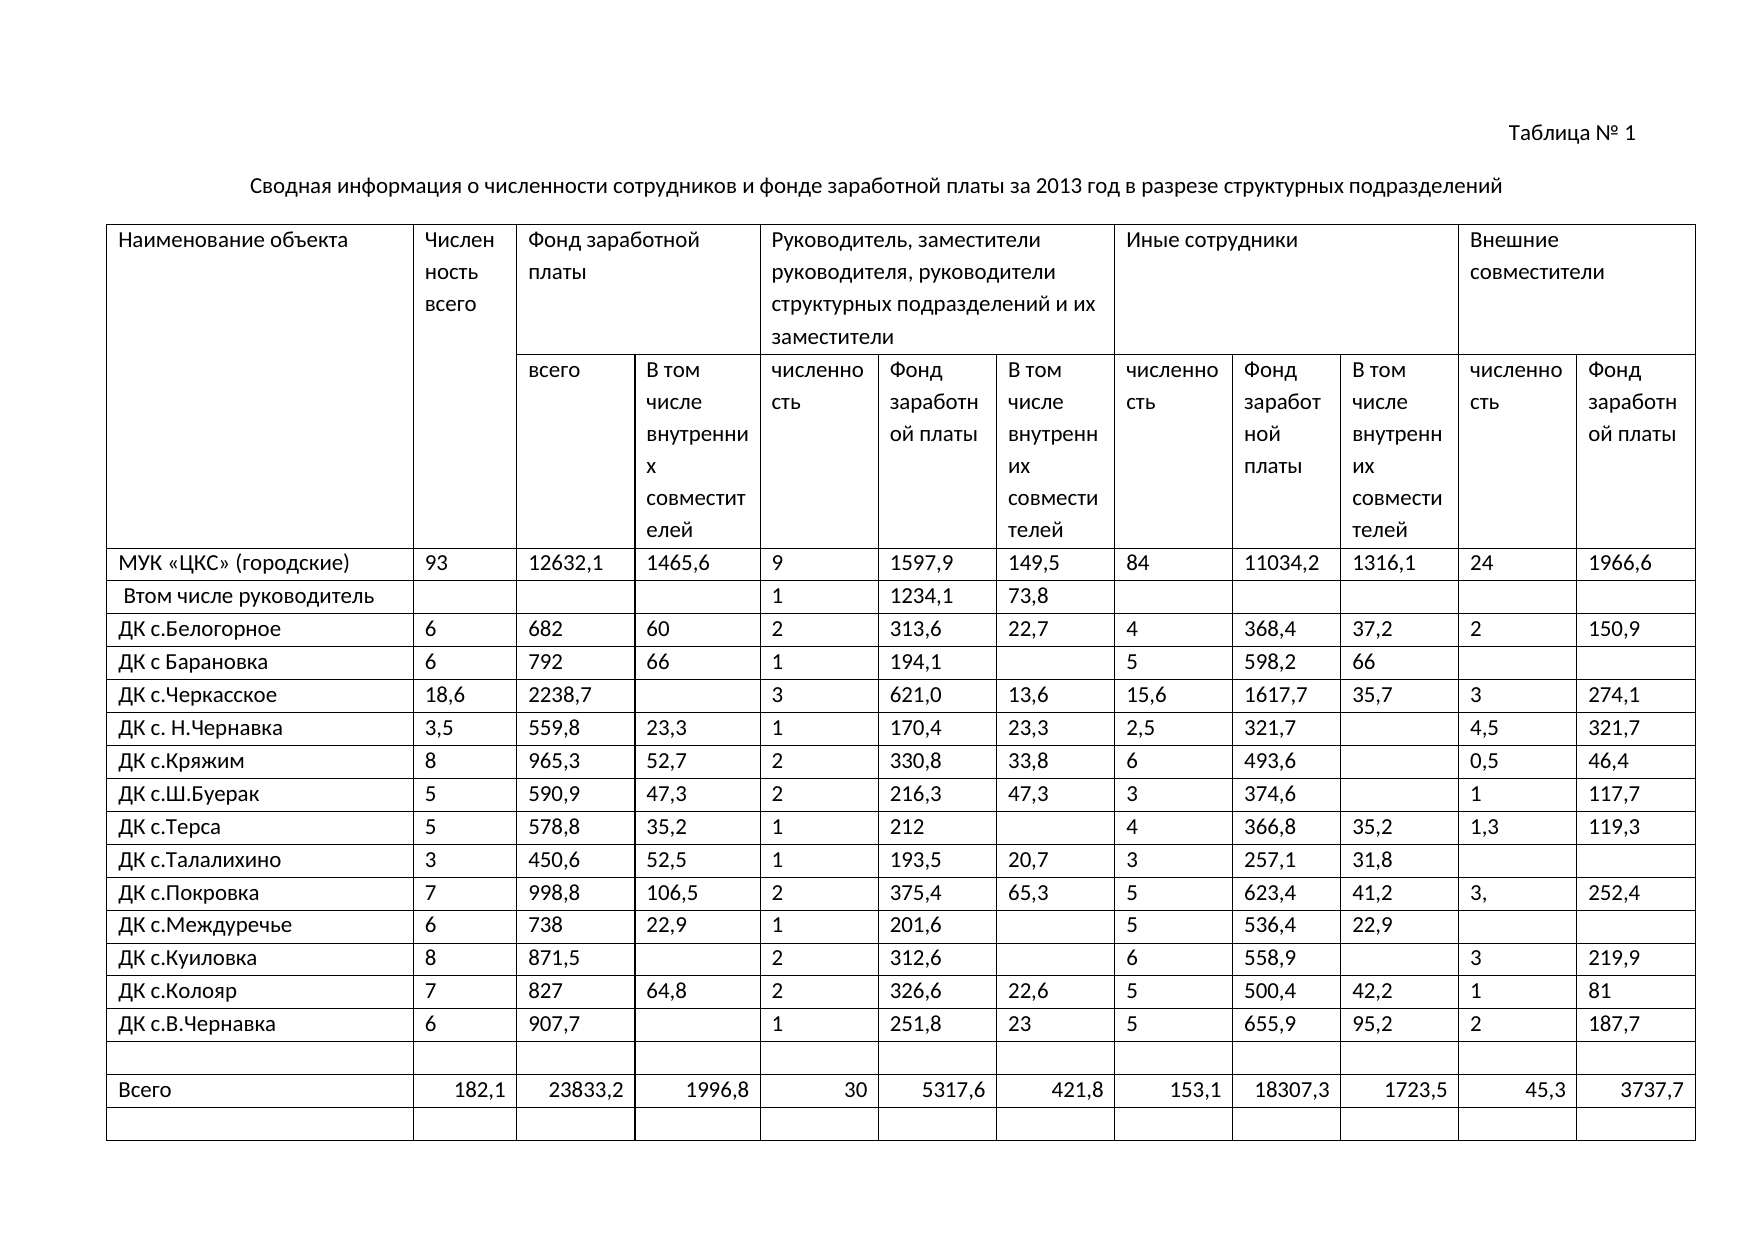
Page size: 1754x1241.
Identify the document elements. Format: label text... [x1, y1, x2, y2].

table_cell 22,9 [636, 911, 760, 942]
table_cell 81 [1577, 976, 1695, 1008]
table_cell ДК с.В.Чернавка [107, 1009, 413, 1041]
table_cell 216,3 [879, 779, 996, 811]
table_cell 257,1 [1233, 845, 1340, 877]
table_cell 193,5 [879, 845, 996, 877]
table_cell [1459, 1108, 1576, 1140]
table_cell 119,3 [1577, 812, 1695, 844]
table_cell 1 [761, 845, 878, 877]
table_cell 8 [414, 944, 516, 975]
table_cell 3 [414, 845, 516, 877]
table_cell [107, 1108, 413, 1140]
table_cell 536,4 [1233, 911, 1340, 942]
table_cell 500,4 [1233, 976, 1340, 1008]
table_cell 60 [636, 614, 760, 646]
table_cell 3 [1115, 845, 1232, 877]
table_cell [761, 1108, 878, 1140]
table_cell 37,2 [1341, 614, 1458, 646]
table_cell 5 [1115, 1009, 1232, 1041]
table_cell [997, 647, 1114, 679]
table_cell 187,7 [1577, 1009, 1695, 1041]
table_cell 66 [1341, 647, 1458, 679]
table_cell 15,6 [1115, 680, 1232, 712]
table_cell В том числе внутренних совместителей [997, 355, 1114, 547]
table_cell [1115, 1042, 1232, 1074]
table_cell 2 [761, 976, 878, 1008]
table_cell 8 [414, 746, 516, 778]
table_cell 7 [414, 976, 516, 1008]
table_cell 1 [761, 581, 878, 613]
table_cell МУК «ЦКС» (городские) [107, 549, 413, 580]
table_cell 4,5 [1459, 713, 1576, 745]
table_cell 998,8 [517, 878, 634, 909]
table_cell [636, 581, 760, 613]
table_cell 22,6 [997, 976, 1114, 1008]
table_cell ДК с.Кряжим [107, 746, 413, 778]
table_cell 2 [761, 746, 878, 778]
table_cell ДК с Барановка [107, 647, 413, 679]
table_cell 5 [414, 812, 516, 844]
table_cell [997, 944, 1114, 975]
table_cell [1233, 1108, 1340, 1140]
table_cell [1341, 746, 1458, 778]
table_cell 66 [636, 647, 760, 679]
table_cell 3, [1459, 878, 1576, 909]
table_cell 9 [761, 549, 878, 580]
table_cell 621,0 [879, 680, 996, 712]
table_cell всего [517, 355, 634, 547]
table_cell Втом числе руководитель [107, 581, 413, 613]
table_cell 6 [1115, 944, 1232, 975]
table_header Иные сотрудники [1115, 225, 1458, 354]
text Сводная информация о численности сотрудников и фонде заработной платы за 2013 год в разрезе структурных подразделений [118, 171, 1636, 199]
table_cell 3737,7 [1577, 1075, 1695, 1107]
table_cell численность [1115, 355, 1232, 547]
table_cell 30 [761, 1075, 878, 1107]
table_cell [1341, 581, 1458, 613]
table_cell [636, 680, 760, 712]
table_cell 1617,7 [1233, 680, 1340, 712]
table_cell 22,9 [1341, 911, 1458, 942]
table_cell 6 [414, 647, 516, 679]
table_cell 18307,3 [1233, 1075, 1340, 1107]
table_cell ДК с. Н.Чернавка [107, 713, 413, 745]
table_cell 2238,7 [517, 680, 634, 712]
table_cell Всего [107, 1075, 413, 1107]
table_cell [1577, 647, 1695, 679]
table_cell 106,5 [636, 878, 760, 909]
table_cell 11034,2 [1233, 549, 1340, 580]
table_cell 95,2 [1341, 1009, 1458, 1041]
table_cell 907,7 [517, 1009, 634, 1041]
table_cell 682 [517, 614, 634, 646]
table_cell 31,8 [1341, 845, 1458, 877]
table_cell 1 [761, 812, 878, 844]
table_header Внешние совместители [1459, 225, 1695, 354]
table_cell [1341, 779, 1458, 811]
table_cell 46,4 [1577, 746, 1695, 778]
table_cell 153,1 [1115, 1075, 1232, 1107]
table_cell 23,3 [636, 713, 760, 745]
table_cell [517, 1108, 634, 1140]
table_cell [1577, 581, 1695, 613]
table_cell [414, 1108, 516, 1140]
table_cell 313,6 [879, 614, 996, 646]
table_header Численность всего [414, 225, 516, 547]
table_cell [1341, 713, 1458, 745]
table_cell 321,7 [1577, 713, 1695, 745]
table_cell 23 [997, 1009, 1114, 1041]
table_cell ДК с.Ш.Буерак [107, 779, 413, 811]
table_cell 2,5 [1115, 713, 1232, 745]
table_header Фонд заработной платы [517, 225, 760, 354]
table_cell 623,4 [1233, 878, 1340, 909]
table_cell 12632,1 [517, 549, 634, 580]
table_cell 792 [517, 647, 634, 679]
table_cell Фонд заработной платы [879, 355, 996, 547]
table_cell 5 [414, 779, 516, 811]
table_cell 2 [761, 779, 878, 811]
table_cell 13,6 [997, 680, 1114, 712]
table_cell 23,3 [997, 713, 1114, 745]
table_cell [879, 1042, 996, 1074]
table_cell 5 [1115, 647, 1232, 679]
table_cell Фонд заработной платы [1577, 355, 1695, 547]
table_cell численность [761, 355, 878, 547]
table_cell 6 [414, 614, 516, 646]
table_cell 326,6 [879, 976, 996, 1008]
table_cell 7 [414, 878, 516, 909]
table_cell 965,3 [517, 746, 634, 778]
table_cell 1966,6 [1577, 549, 1695, 580]
table_cell 5 [1115, 878, 1232, 909]
table_cell 170,4 [879, 713, 996, 745]
table_cell 35,2 [636, 812, 760, 844]
table_cell [1341, 944, 1458, 975]
table_cell 4 [1115, 812, 1232, 844]
table_cell [997, 1108, 1114, 1140]
table_cell [1459, 647, 1576, 679]
table_cell 1723,5 [1341, 1075, 1458, 1107]
table_cell 23833,2 [517, 1075, 634, 1107]
table_cell [997, 1042, 1114, 1074]
table_cell [1577, 1108, 1695, 1140]
table_cell 450,6 [517, 845, 634, 877]
table_cell 2 [761, 878, 878, 909]
table_cell ДК с.Куиловка [107, 944, 413, 975]
table_cell 52,5 [636, 845, 760, 877]
table_cell 312,6 [879, 944, 996, 975]
table_cell 252,4 [1577, 878, 1695, 909]
table_cell 1,3 [1459, 812, 1576, 844]
table_cell 41,2 [1341, 878, 1458, 909]
table_cell 321,7 [1233, 713, 1340, 745]
table_cell [517, 581, 634, 613]
table_cell 559,8 [517, 713, 634, 745]
table_cell 45,3 [1459, 1075, 1576, 1107]
table_cell 20,7 [997, 845, 1114, 877]
table_cell [1341, 1042, 1458, 1074]
table_cell [1577, 911, 1695, 942]
table_cell [414, 1042, 516, 1074]
table_cell 42,2 [1341, 976, 1458, 1008]
table_cell 1465,6 [636, 549, 760, 580]
table_cell 47,3 [997, 779, 1114, 811]
table_cell 3,5 [414, 713, 516, 745]
table_cell 219,9 [1577, 944, 1695, 975]
table_cell [1459, 581, 1576, 613]
table_cell 6 [414, 911, 516, 942]
table_cell 2 [1459, 614, 1576, 646]
table_cell 738 [517, 911, 634, 942]
table_cell ДК с.Покровка [107, 878, 413, 909]
table_cell 368,4 [1233, 614, 1340, 646]
table_cell 590,9 [517, 779, 634, 811]
table_cell 47,3 [636, 779, 760, 811]
table_cell ДК с.Белогорное [107, 614, 413, 646]
table_cell [879, 1108, 996, 1140]
table_cell [107, 1042, 413, 1074]
table_cell ДК с.Талалихино [107, 845, 413, 877]
table_cell 493,6 [1233, 746, 1340, 778]
table_cell 578,8 [517, 812, 634, 844]
table_cell 374,6 [1233, 779, 1340, 811]
table_cell 35,2 [1341, 812, 1458, 844]
table_cell [1233, 581, 1340, 613]
table_cell 73,8 [997, 581, 1114, 613]
table_cell 35,7 [1341, 680, 1458, 712]
table_cell В том числе внутренних совместителей [636, 355, 760, 547]
table_cell [1459, 1042, 1576, 1074]
table_cell [997, 812, 1114, 844]
table_cell [1115, 581, 1232, 613]
table_cell 1 [761, 911, 878, 942]
table_cell [636, 944, 760, 975]
table_cell 1 [761, 713, 878, 745]
table_cell 84 [1115, 549, 1232, 580]
table_cell ДК с.Терса [107, 812, 413, 844]
table_cell 2 [1459, 1009, 1576, 1041]
table_cell [1577, 845, 1695, 877]
table_cell ДК с.Колояр [107, 976, 413, 1008]
table_cell 6 [414, 1009, 516, 1041]
table_cell 3 [1459, 680, 1576, 712]
table_cell 33,8 [997, 746, 1114, 778]
table_cell [636, 1108, 760, 1140]
table_cell Фонд заработной платы [1233, 355, 1340, 547]
text Таблица № 1 [118, 118, 1636, 146]
table_cell 93 [414, 549, 516, 580]
table_cell 3 [1115, 779, 1232, 811]
table_cell 375,4 [879, 878, 996, 909]
table_cell 871,5 [517, 944, 634, 975]
table_cell 149,5 [997, 549, 1114, 580]
table_cell [1577, 1042, 1695, 1074]
table_cell 827 [517, 976, 634, 1008]
table_cell 194,1 [879, 647, 996, 679]
table_cell 0,5 [1459, 746, 1576, 778]
table_cell [414, 581, 516, 613]
table_cell 5317,6 [879, 1075, 996, 1107]
table_cell [761, 1042, 878, 1074]
table_cell 117,7 [1577, 779, 1695, 811]
table_cell [1233, 1042, 1340, 1074]
table_cell 2 [761, 614, 878, 646]
table_cell 4 [1115, 614, 1232, 646]
table_cell 558,9 [1233, 944, 1340, 975]
table_cell 598,2 [1233, 647, 1340, 679]
table_cell 64,8 [636, 976, 760, 1008]
table_cell 150,9 [1577, 614, 1695, 646]
table_cell [1459, 845, 1576, 877]
table_cell 182,1 [414, 1075, 516, 1107]
table_cell 655,9 [1233, 1009, 1340, 1041]
table_cell 212 [879, 812, 996, 844]
table_cell [517, 1042, 634, 1074]
table_cell 5 [1115, 976, 1232, 1008]
table_cell [1341, 1108, 1458, 1140]
table_cell 1 [1459, 779, 1576, 811]
table_cell [1459, 911, 1576, 942]
table_cell 65,3 [997, 878, 1114, 909]
table_cell 330,8 [879, 746, 996, 778]
table_header Руководитель, заместители руководителя, руководители структурных подразделений и их заместители [761, 225, 1114, 354]
table_cell 274,1 [1577, 680, 1695, 712]
table_cell 201,6 [879, 911, 996, 942]
table_cell 366,8 [1233, 812, 1340, 844]
table_cell 3 [761, 680, 878, 712]
table_cell [997, 911, 1114, 942]
table_cell [1115, 1108, 1232, 1140]
table_cell 52,7 [636, 746, 760, 778]
table_cell 1 [761, 1009, 878, 1041]
table_cell 3 [1459, 944, 1576, 975]
table_cell 1 [761, 647, 878, 679]
table_cell В том числе внутренних совместителей [1341, 355, 1458, 547]
table_cell 2 [761, 944, 878, 975]
table_header Наименование объекта [107, 225, 413, 547]
table_cell 24 [1459, 549, 1576, 580]
table_cell ДК с.Черкасское [107, 680, 413, 712]
table_cell 18,6 [414, 680, 516, 712]
table_cell 1597,9 [879, 549, 996, 580]
table_cell 1 [1459, 976, 1576, 1008]
table_cell [636, 1009, 760, 1041]
table_cell ДК с.Междуречье [107, 911, 413, 942]
table_cell 1234,1 [879, 581, 996, 613]
table_cell 251,8 [879, 1009, 996, 1041]
table_cell численность [1459, 355, 1576, 547]
table_cell 22,7 [997, 614, 1114, 646]
table_cell 5 [1115, 911, 1232, 942]
table_cell [636, 1042, 760, 1074]
table_cell 1316,1 [1341, 549, 1458, 580]
table_cell 6 [1115, 746, 1232, 778]
table_cell 421,8 [997, 1075, 1114, 1107]
table_cell 1996,8 [636, 1075, 760, 1107]
